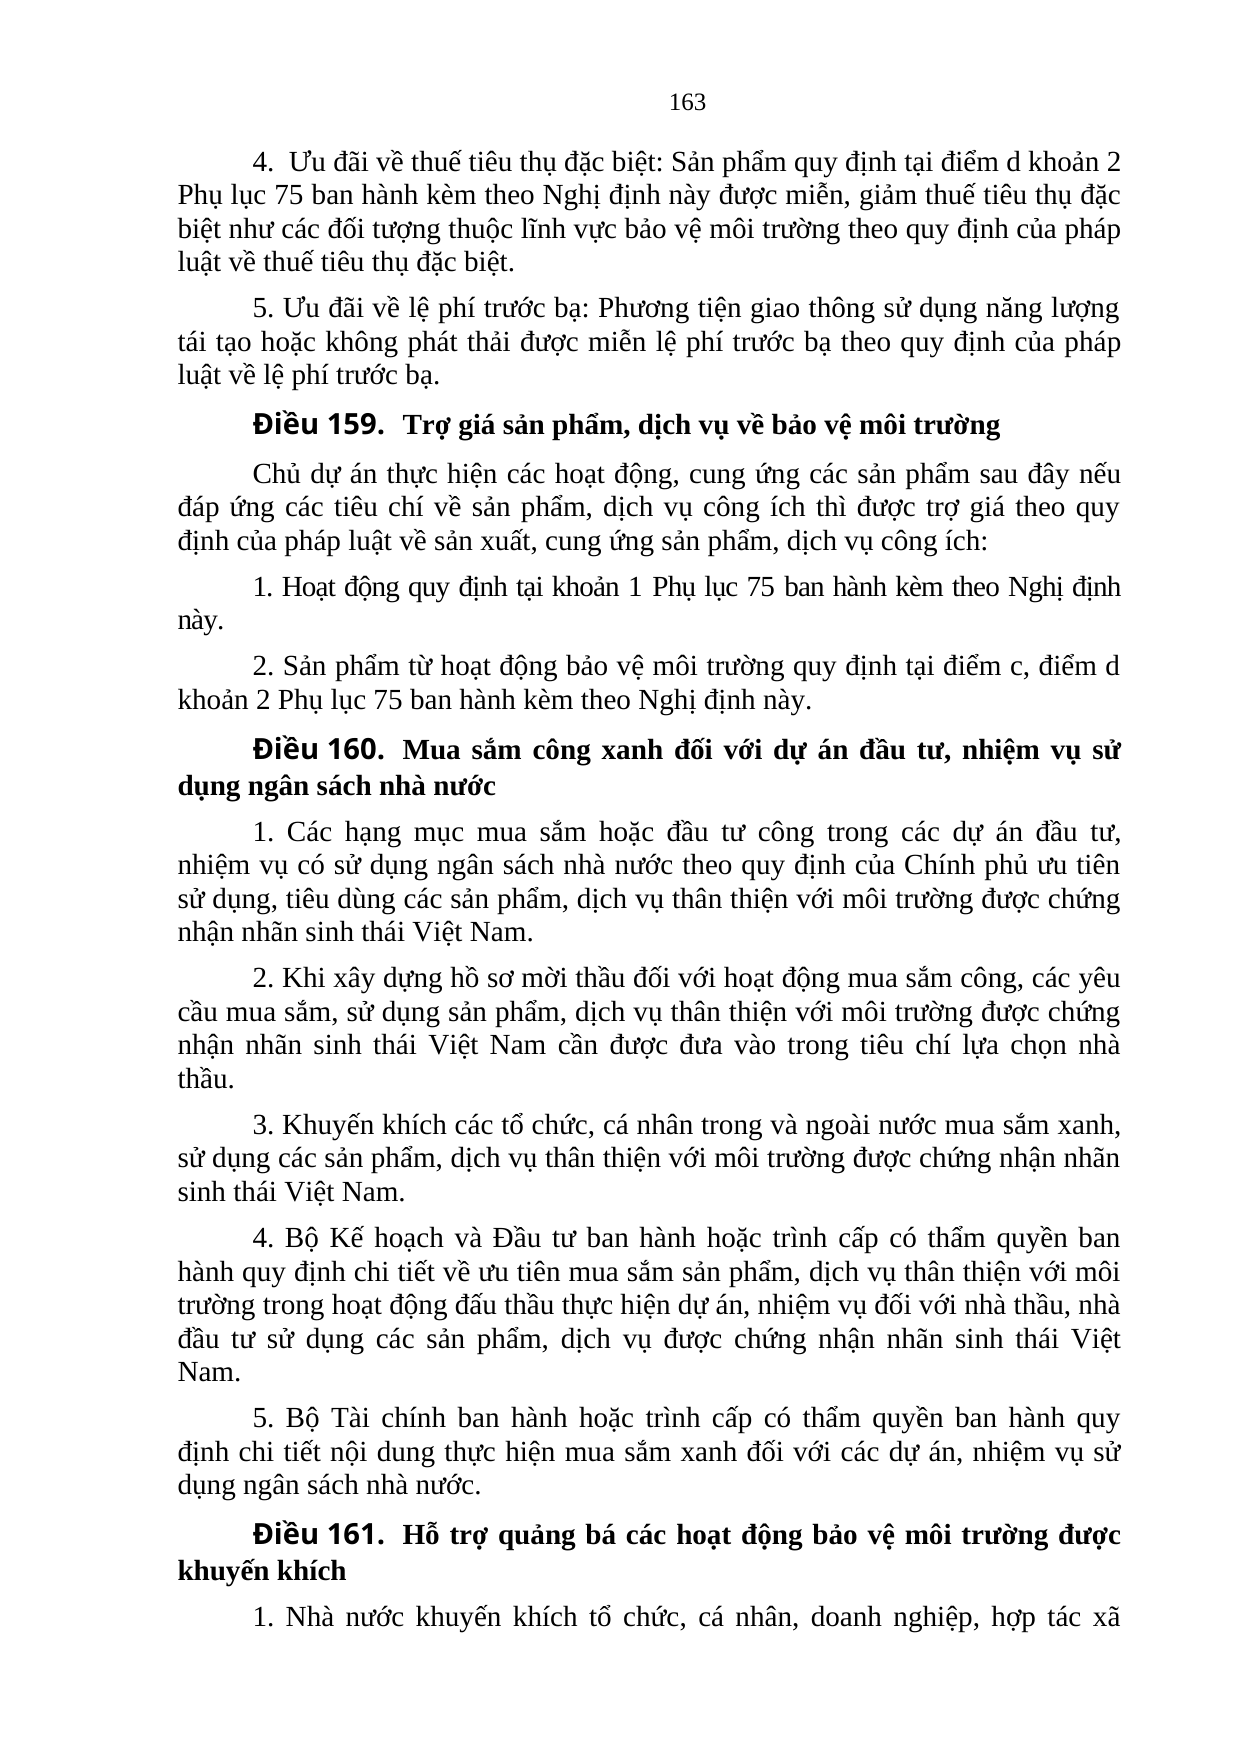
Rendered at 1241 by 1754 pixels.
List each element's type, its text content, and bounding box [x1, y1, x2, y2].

text 4. Bộ Kế hoạch và Đầu tư ban hành hoặc trình cấp có thẩm quyền ban hành quy định chi tiết về ưu tiên mua sắm sản phẩm, dịch vụ thân thiện với môi trường trong hoạt động đấu thầu thực hiện dự án, nhiệm vụ đối với nhà thầu, nhà đầu tư sử dụng các sản phẩm, dịch vụ được chứng nhận nhãn sinh thái Việt Nam. [177, 1220, 1122, 1388]
text 2. Khi xây dựng hồ sơ mời thầu đối với hoạt động mua sắm công, các yêu cầu mua sắm, sử dụng sản phẩm, dịch vụ thân thiện với môi trường được chứng nhận nhãn sinh thái Việt Nam cần được đưa vào trong tiêu chí lựa chọn nhà thầu. [177, 960, 1122, 1094]
text 4. Ưu đãi về thuế tiêu thụ đặc biệt: Sản phẩm quy định tại điểm d khoản 2 Phụ lục 75 ban hành kèm theo Nghị định này được miễn, giảm thuế tiêu thụ đặc biệt như các đối tượng thuộc lĩnh vực bảo vệ môi trường theo quy định của pháp luật về thuế tiêu thụ đặc biệt. [177, 144, 1122, 278]
text 3. Khuyến khích các tổ chức, cá nhân trong và ngoài nước mua sắm xanh, sử dụng các sản phẩm, dịch vụ thân thiện với môi trường được chứng nhận nhãn sinh thái Việt Nam. [177, 1107, 1122, 1208]
subtitle Mua sắm công xanh đối với dự án đầu tư, nhiệm vụ sử dụng ngân sách nhà nước [177, 728, 1122, 801]
text 2. Sản phẩm từ hoạt động bảo vệ môi trường quy định tại điểm c, điểm d khoản 2 Phụ lục 75 ban hành kèm theo Nghị định này. [177, 648, 1122, 716]
text 5. Bộ Tài chính ban hành hoặc trình cấp có thẩm quyền ban hành quy định chi tiết nội dung thực hiện mua sắm xanh đối với các dự án, nhiệm vụ sử dụng ngân sách nhà nước. [177, 1400, 1122, 1501]
subtitle Trợ giá sản phẩm, dịch vụ về bảo vệ môi trường [177, 403, 1122, 443]
text 5. Ưu đãi về lệ phí trước bạ: Phương tiện giao thông sử dụng năng lượng tái tạo hoặc không phát thải được miễn lệ phí trước bạ theo quy định của pháp luật về lệ phí trước bạ. [177, 290, 1122, 391]
text 1. Hoạt động quy định tại khoản 1 Phụ lục 75 ban hành kèm theo Nghị định này. [177, 569, 1122, 636]
text Chủ dự án thực hiện các hoạt động, cung ứng các sản phẩm sau đây nếu đáp ứng các tiêu chí về sản phẩm, dịch vụ công ích thì được trợ giá theo quy định của pháp luật về sản xuất, cung ứng sản phẩm, dịch vụ công ích: [177, 456, 1122, 556]
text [177, 1599, 1122, 1633]
text 1. Các hạng mục mua sắm hoặc đầu tư công trong các dự án đầu tư, nhiệm vụ có sử dụng ngân sách nhà nước theo quy định của Chính phủ ưu tiên sử dụng, tiêu dùng các sản phẩm, dịch vụ thân thiện với môi trường được chứng nhận nhãn sinh thái Việt Nam. [177, 814, 1122, 948]
subtitle Hỗ trợ quảng bá các hoạt động bảo vệ môi trường được khuyến khích [177, 1513, 1122, 1587]
